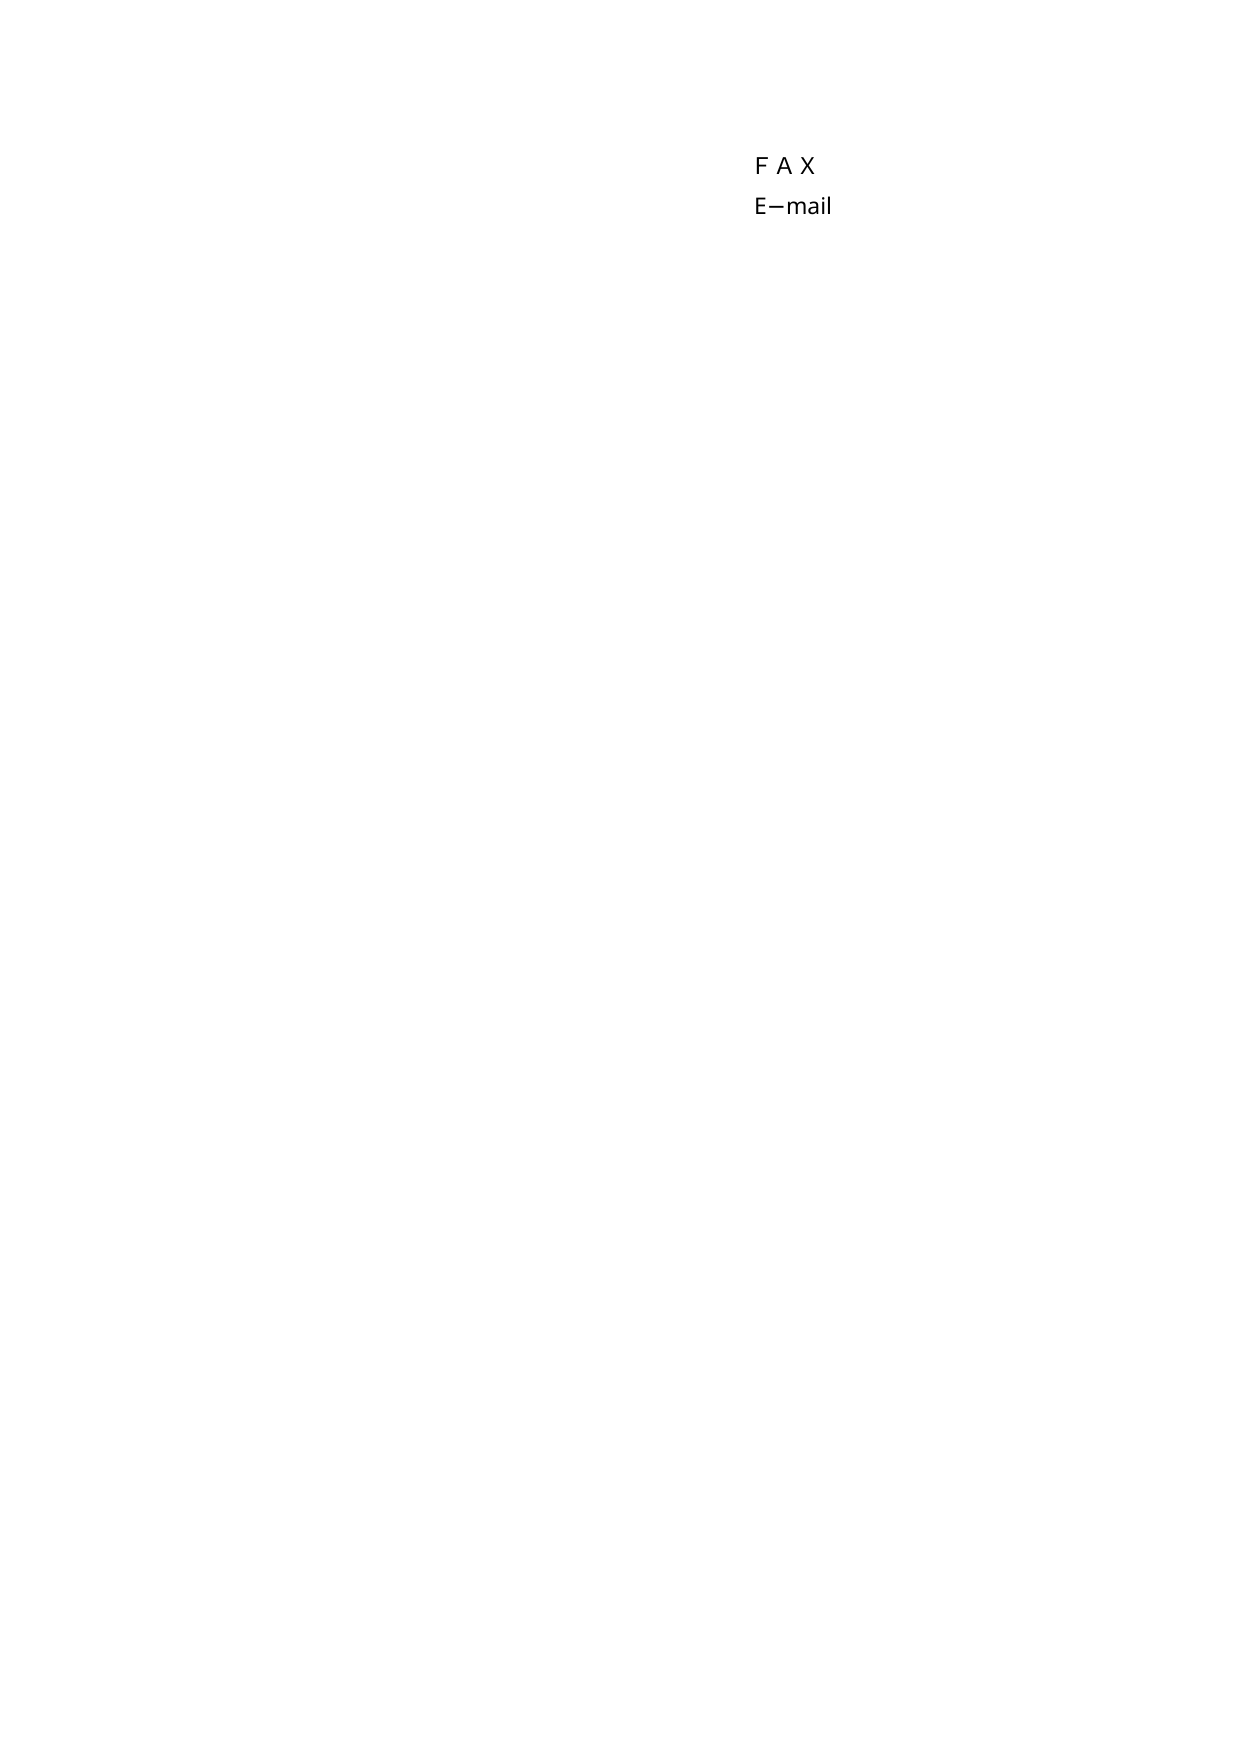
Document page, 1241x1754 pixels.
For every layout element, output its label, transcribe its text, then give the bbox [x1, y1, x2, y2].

text ＦＡＸ [750, 148, 819, 181]
text E−mail [135, 190, 1119, 221]
